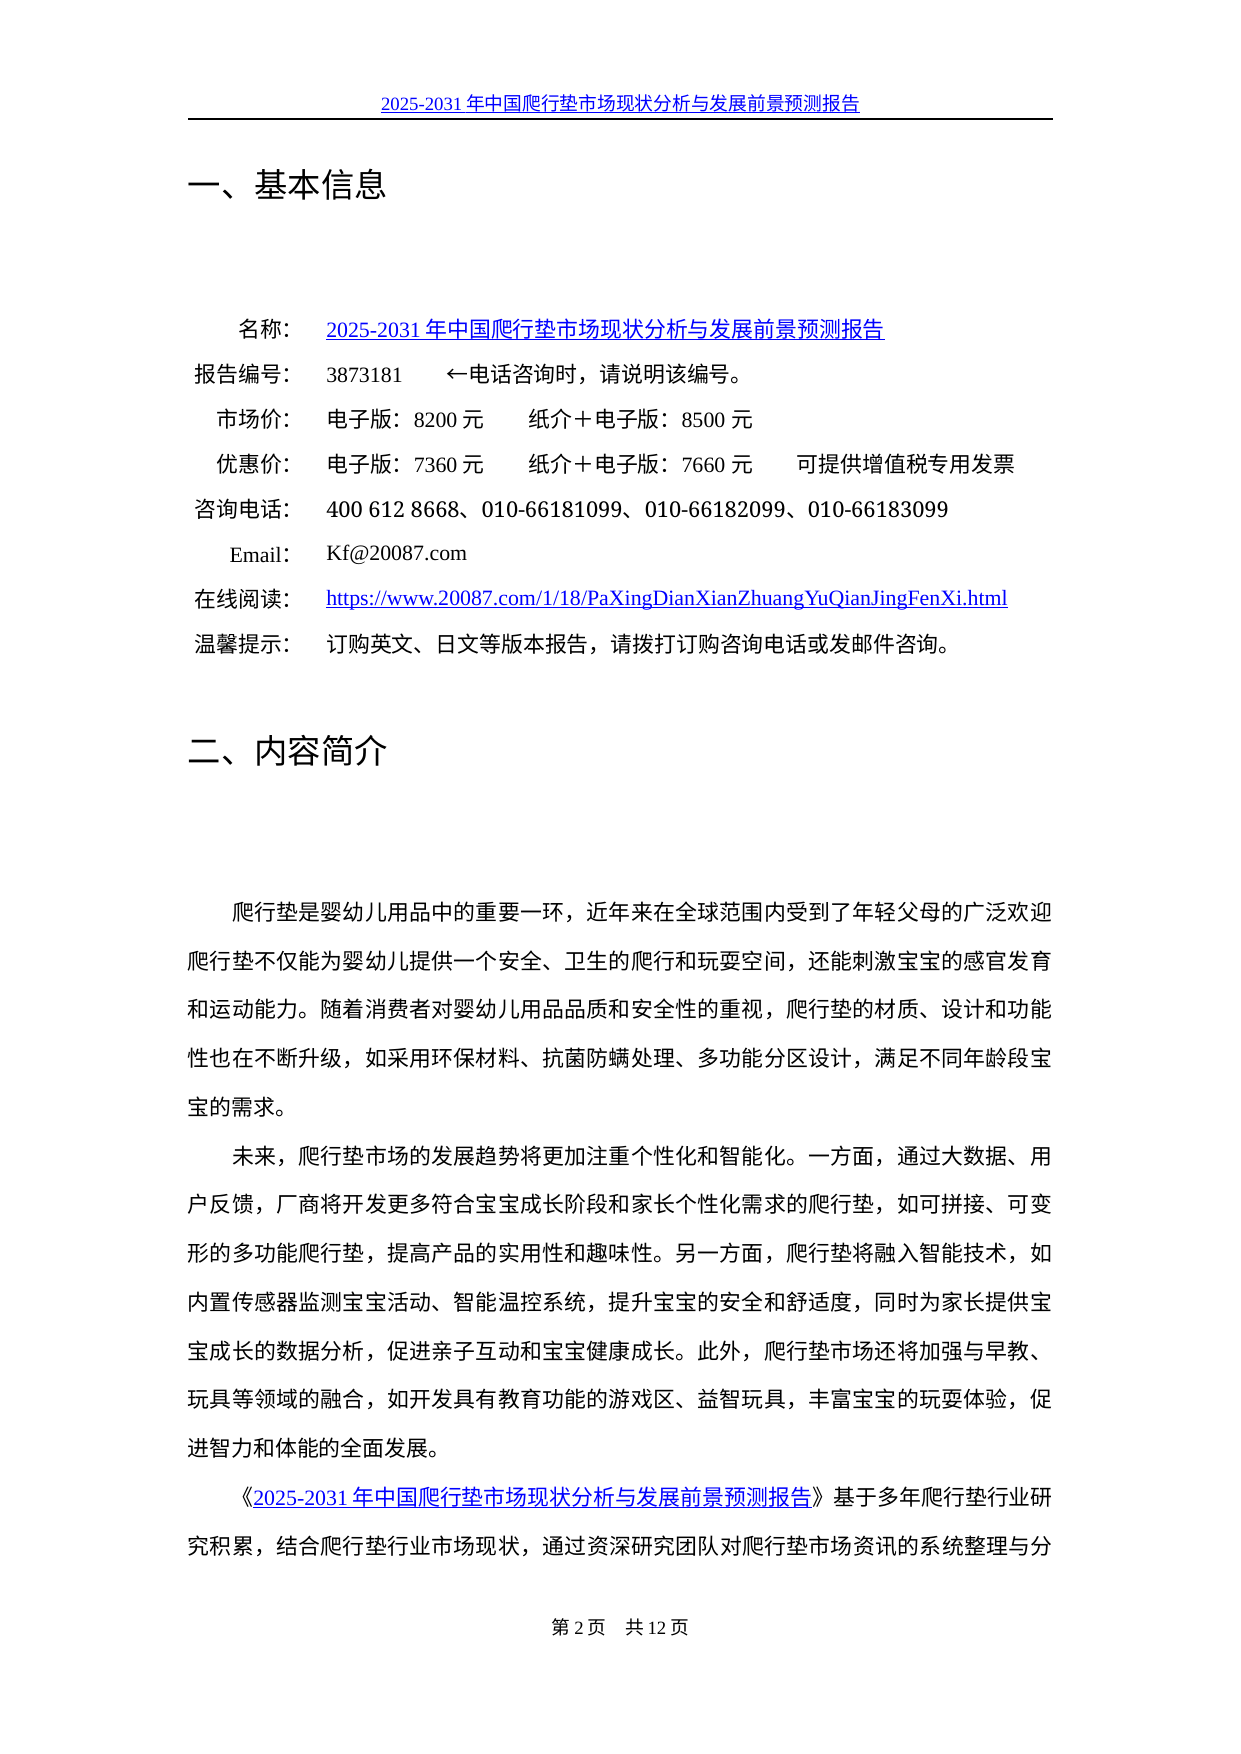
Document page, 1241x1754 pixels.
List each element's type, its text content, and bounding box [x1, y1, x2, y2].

table_cell 咨询电话： [167, 492, 315, 537]
table_cell Kf@20087.com [315, 537, 1073, 582]
title 一、基本信息 [187, 150, 1053, 215]
table_cell 订购英文、日文等版本报告，请拨打订购咨询电话或发邮件咨询。 [315, 627, 1073, 672]
table_cell 优惠价： [167, 447, 315, 492]
table_header 名称： [167, 312, 315, 357]
table_cell 市场价： [167, 402, 315, 447]
table_cell 温馨提示： [167, 627, 315, 672]
title 二、内容简介 [187, 717, 1053, 782]
table_cell 电子版：7360 元 纸介＋电子版：7660 元 可提供增值税专用发票 [315, 447, 1073, 492]
table_cell [315, 582, 1073, 627]
table_cell 3873181 ←电话咨询时，请说明该编号。 [315, 357, 1073, 402]
table_header 2025-2031年中国爬行垫市场现状分析与发展前景预测报告 [315, 312, 1073, 357]
table_cell Email： [167, 537, 315, 582]
table_cell 400 612 8668、010-66181099、010-66182099、010-66183099 [315, 492, 1073, 537]
table_cell 报告编号： [167, 357, 315, 402]
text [187, 894, 1053, 1561]
table_cell 在线阅读： [167, 582, 315, 627]
table_cell 电子版：8200 元 纸介＋电子版：8500 元 [315, 402, 1073, 447]
